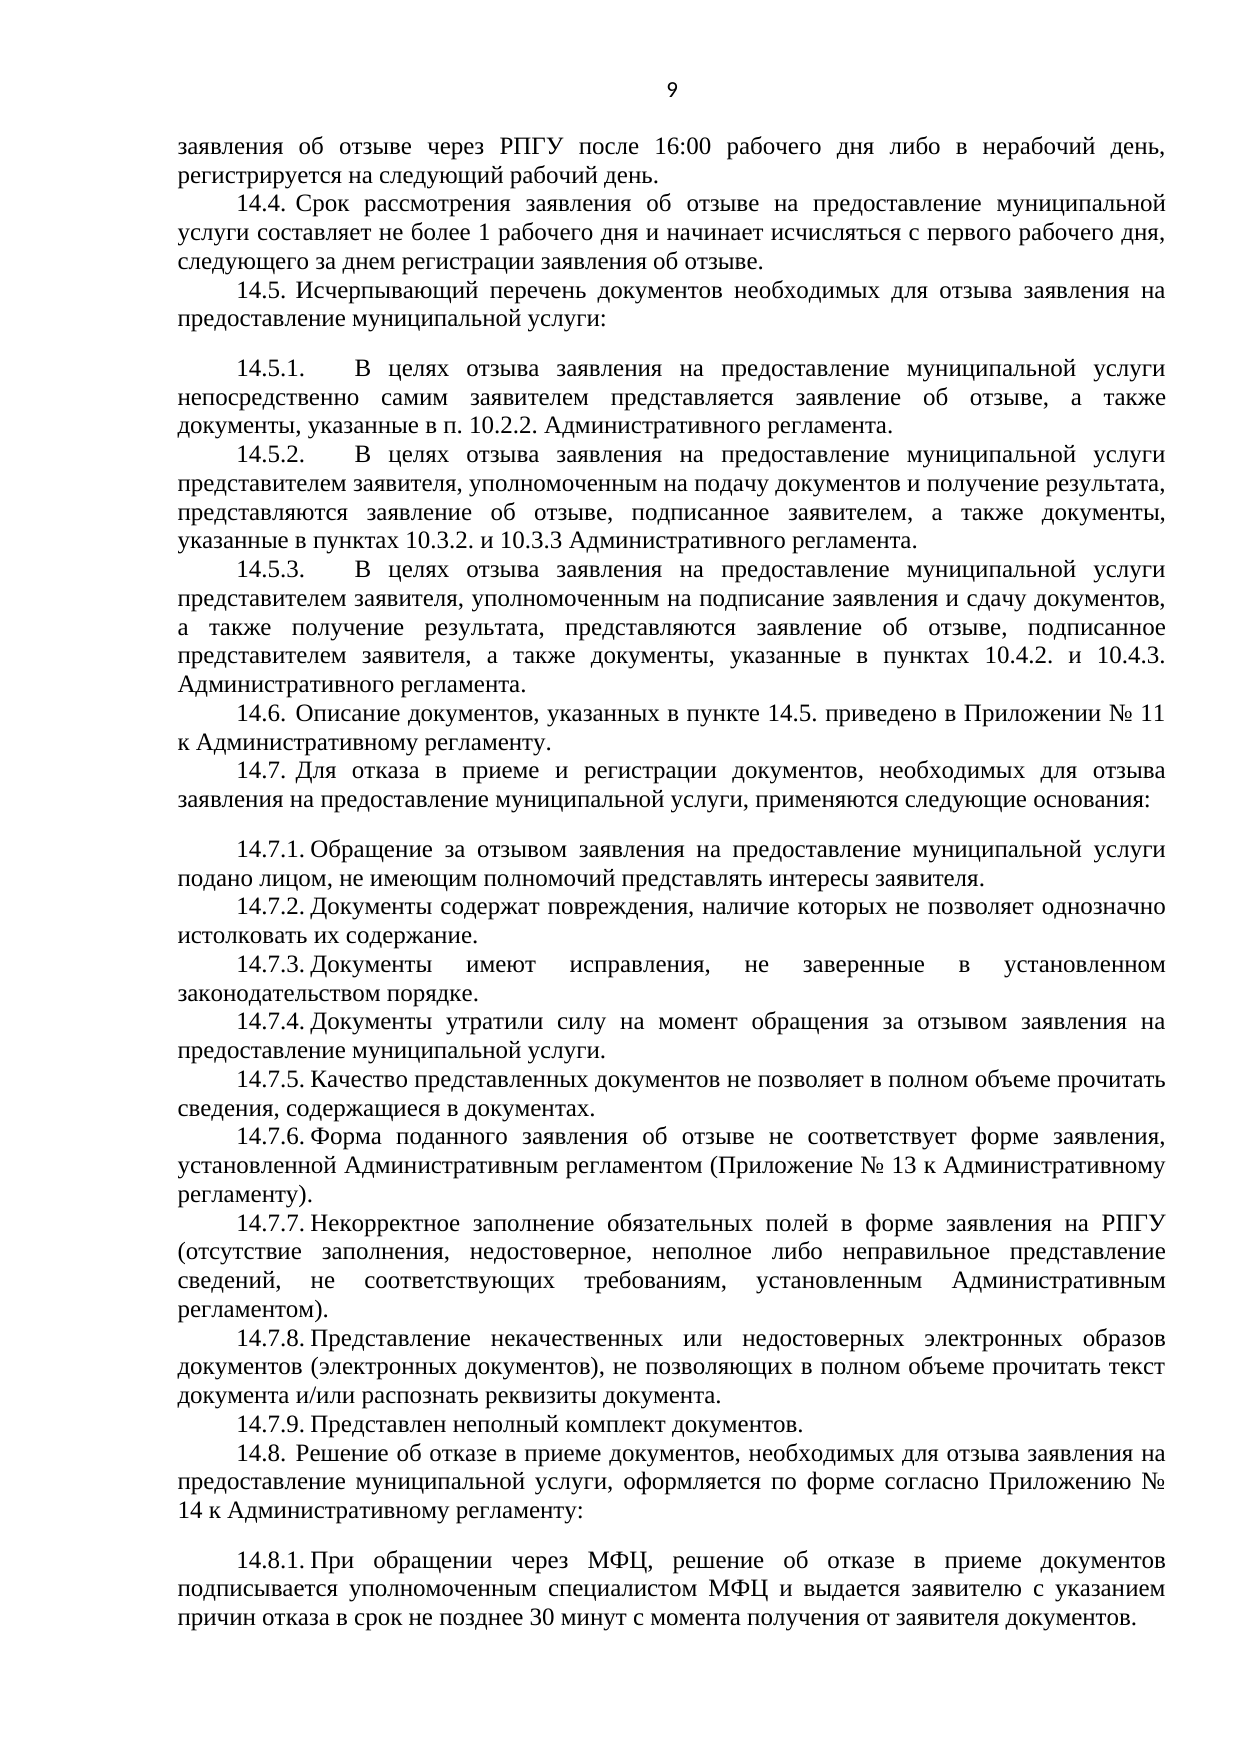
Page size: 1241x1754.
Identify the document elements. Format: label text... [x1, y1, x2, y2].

list Обращение за отзывом заявления на предоставление муниципальной услуги подано лицом, не имеющим полномочий представлять интересы заявителя. [177, 834, 1167, 891]
list Для отказа в приеме и регистрации документов, необходимых для отзыва заявления на предоставление муниципальной услуги, применяются следующие основания: [177, 756, 1167, 813]
list Исчерпывающий перечень документов необходимых для отзыва заявления на предоставление муниципальной услуги: [177, 275, 1167, 332]
list Документы утратили силу на момент обращения за отзывом заявления на предоставление муниципальной услуги. [177, 1006, 1167, 1064]
list Описание документов, указанных в пункте 14.5. приведено в Приложении № 11 к Административному регламенту. [177, 698, 1167, 756]
list При обращении через МФЦ, решение об отказе в приеме документов подписывается уполномоченным специалистом МФЦ и выдается заявителю с указанием причин отказа в срок не позднее 30 минут с момента получения от заявителя документов. [177, 1545, 1167, 1631]
list Документы содержат повреждения, наличие которых не позволяет однозначно истолковать их содержание. [177, 891, 1167, 949]
list В целях отзыва заявления на предоставление муниципальной услуги представителем заявителя, уполномоченным на подписание заявления и сдачу документов, а также получение результата, представляются заявление об отзыве, подписанное представителем заявителя, а также документы, указанные в пунктах 10.4.2. и 10.4.3. Административного регламента. [177, 554, 1167, 698]
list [177, 131, 1167, 188]
list Форма поданного заявления об отзыве не соответствует форме заявления, установленной Административным регламентом (Приложение № 13 к Административному регламенту). [177, 1121, 1167, 1208]
list Решение об отказе в приеме документов, необходимых для отзыва заявления на предоставление муниципальной услуги, оформляется по форме согласно Приложению № 14 к Административному регламенту: [177, 1438, 1167, 1524]
list Качество представленных документов не позволяет в полном объеме прочитать сведения, содержащиеся в документах. [177, 1064, 1167, 1121]
list В целях отзыва заявления на предоставление муниципальной услуги представителем заявителя, уполномоченным на подачу документов и получение результата, представляются заявление об отзыве, подписанное заявителем, а также документы, указанные в пунктах 10.3.2. и 10.3.3 Административного регламента. [177, 439, 1167, 554]
list Представлен неполный комплект документов. [177, 1409, 1167, 1438]
list Срок рассмотрения заявления об отзыве на предоставление муниципальной услуги составляет не более 1 рабочего дня и начинает исчисляться с первого рабочего дня, следующего за днем регистрации заявления об отзыве. [177, 188, 1167, 275]
list Представление некачественных или недостоверных электронных образов документов (электронных документов), не позволяющих в полном объеме прочитать текст документа и/или распознать реквизиты документа. [177, 1323, 1167, 1409]
list Некорректное заполнение обязательных полей в форме заявления на РПГУ (отсутствие заполнения, недостоверное, неполное либо неправильное представление сведений, не соответствующих требованиям, установленным Административным регламентом). [177, 1208, 1167, 1323]
list Документы имеют исправления, не заверенные в установленном законодательством порядке. [177, 949, 1167, 1006]
list В целях отзыва заявления на предоставление муниципальной услуги непосредственно самим заявителем представляется заявление об отзыве, а также документы, указанные в п. 10.2.2. Административного регламента. [177, 353, 1167, 439]
